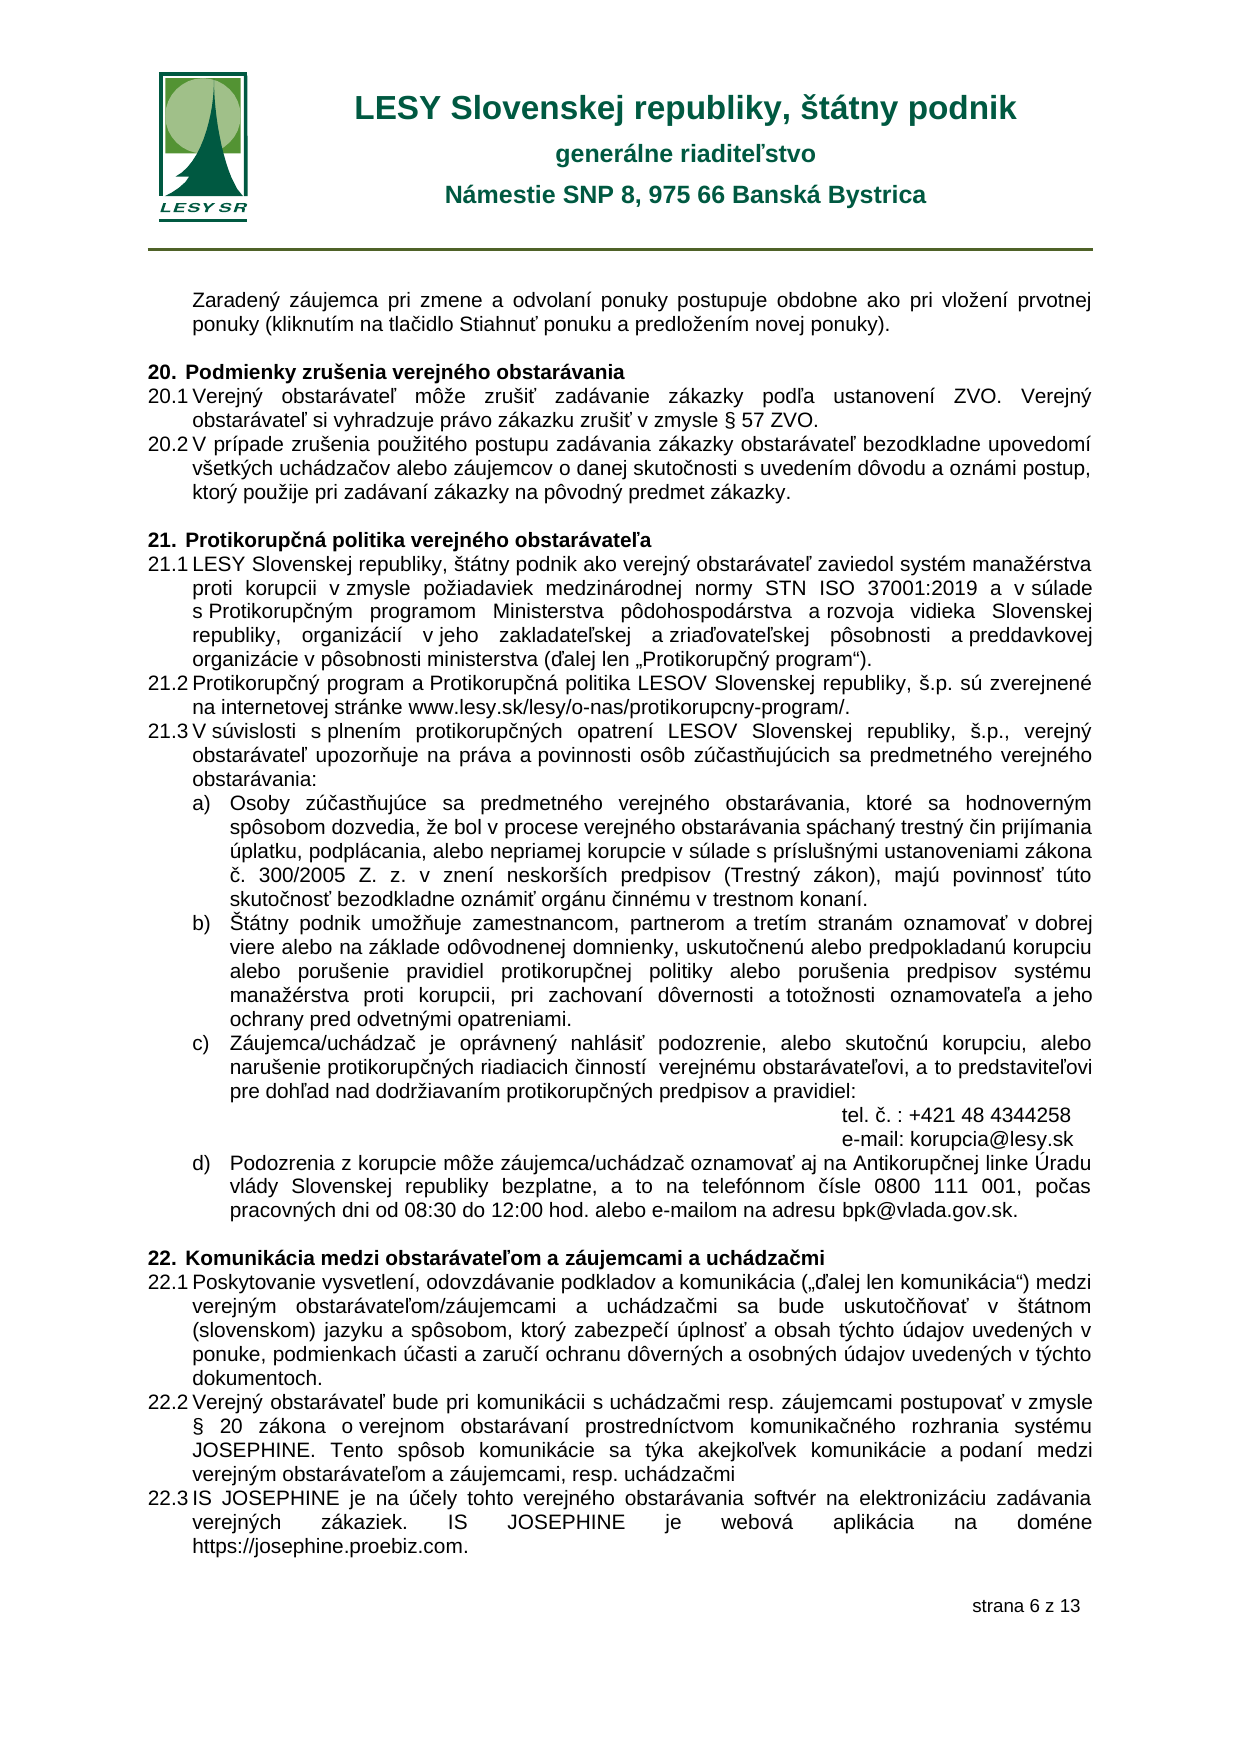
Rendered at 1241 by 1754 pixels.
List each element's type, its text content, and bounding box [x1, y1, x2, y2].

list Osoby zúčastňujúce sa predmetného verejného obstarávania, ktoré sa hodnoverným spôsobom dozvedia, že bol v procese verejného obstarávania spáchaný trestný čin prijímania úplatku, podplácania, alebo nepriamej korupcie v súlade s príslušnými ustanoveniami zákona č. 300/2005 Z. z. v znení neskorších predpisov (Trestný zákon), majú povinnosť túto skutočnosť bezodkladne oznámiť orgánu činnému v trestnom konaní. [192, 791, 1093, 911]
list V prípade zrušenia použitého postupu zadávania zákazky obstarávateľ bezodkladne upovedomí všetkých uchádzačov alebo záujemcov o danej skutočnosti s uvedením dôvodu a oznámi postup, ktorý použije pri zadávaní zákazky na pôvodný predmet zákazky. [148, 432, 1093, 503]
list Poskytovanie vysvetlení, odovzdávanie podkladov a komunikácia („ďalej len komunikácia“) medzi verejným obstarávateľom/záujemcami a uchádzačmi sa bude uskutočňovať v štátnom (slovenskom) jazyku a spôsobom, ktorý zabezpečí úplnosť a obsah týchto údajov uvedených v ponuke, podmienkach účasti a zaručí ochranu dôverných a osobných údajov uvedených v týchto dokumentoch. [148, 1270, 1093, 1390]
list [148, 288, 1093, 336]
list Štátny podnik umožňuje zamestnancom, partnerom a tretím stranám oznamovať v dobrej viere alebo na základe odôvodnenej domnienky, uskutočnenú alebo predpokladanú korupciu alebo porušenie pravidiel protikorupčnej politiky alebo porušenia predpisov systému manažérstva proti korupcii, pri zachovaní dôvernosti a totožnosti oznamovateľa a jeho ochrany pred odvetnými opatreniami. [192, 911, 1093, 1031]
list Záujemca/uchádzač je oprávnený nahlásiť podozrenie, alebo skutočnú korupciu, alebo narušenie protikorupčných riadiacich činností verejnému obstarávateľovi, a to predstaviteľovi pre dohľad nad dodržiavaním protikorupčných predpisov a pravidiel: [192, 1031, 1093, 1102]
list Protikorupčná politika verejného obstarávateľa [148, 527, 1093, 551]
list LESY Slovenskej republiky, štátny podnik ako verejný obstarávateľ zaviedol systém manažérstva proti korupcii v zmysle požiadaviek medzinárodnej normy STN ISO 37001:2019 a v súlade s Protikorupčným programom Ministerstva pôdohospodárstva a rozvoja vidieka Slovenskej republiky, organizácií v jeho zakladateľskej a zriaďovateľskej pôsobnosti a preddavkovej organizácie v pôsobnosti ministerstva (ďalej len „Protikorupčný program“). [148, 551, 1093, 671]
list Protikorupčný program a Protikorupčná politika LESOV Slovenskej republiky, š.p. sú zverejnené na internetovej stránke www.lesy.sk/lesy/o-nas/protikorupcny-program/. [148, 671, 1093, 719]
list Podozrenia z korupcie môže záujemca/uchádzač oznamovať aj na Antikorupčnej linke Úradu vlády Slovenskej republiky bezplatne, a to na telefónnom čísle 0800 111 001, počas pracovných dni od 08:30 do 12:00 hod. alebo e-mailom na adresu bpk@vlada.gov.sk. [192, 1150, 1093, 1222]
list Podmienky zrušenia verejného obstarávania [148, 360, 1093, 384]
list Komunikácia medzi obstarávateľom a záujemcami a uchádzačmi [148, 1246, 1093, 1270]
text e-mail: korupcia@lesy.sk [148, 1126, 1093, 1150]
list Verejný obstarávateľ bude pri komunikácii s uchádzačmi resp. záujemcami postupovať v zmysle § 20 zákona o verejnom obstarávaní prostredníctvom komunikačného rozhrania systému JOSEPHINE. Tento spôsob komunikácie sa týka akejkoľvek komunikácie a podaní medzi verejným obstarávateľom a záujemcami, resp. uchádzačmi [148, 1390, 1093, 1486]
list Verejný obstarávateľ môže zrušiť zadávanie zákazky podľa ustanovení ZVO. Verejný obstarávateľ si vyhradzuje právo zákazku zrušiť v zmysle § 57 ZVO. [148, 384, 1093, 432]
list V súvislosti s plnením protikorupčných opatrení LESOV Slovenskej republiky, š.p., verejný obstarávateľ upozorňuje na práva a povinnosti osôb zúčastňujúcich sa predmetného verejného obstarávania: [148, 719, 1093, 791]
text tel. č. : +421 48 4344258 [148, 1102, 1093, 1126]
list IS JOSEPHINE je na účely tohto verejného obstarávania softvér na elektronizáciu zadávania verejných zákaziek. IS JOSEPHINE je webová aplikácia na doméne https://josephine.proebiz.com. [148, 1486, 1093, 1558]
